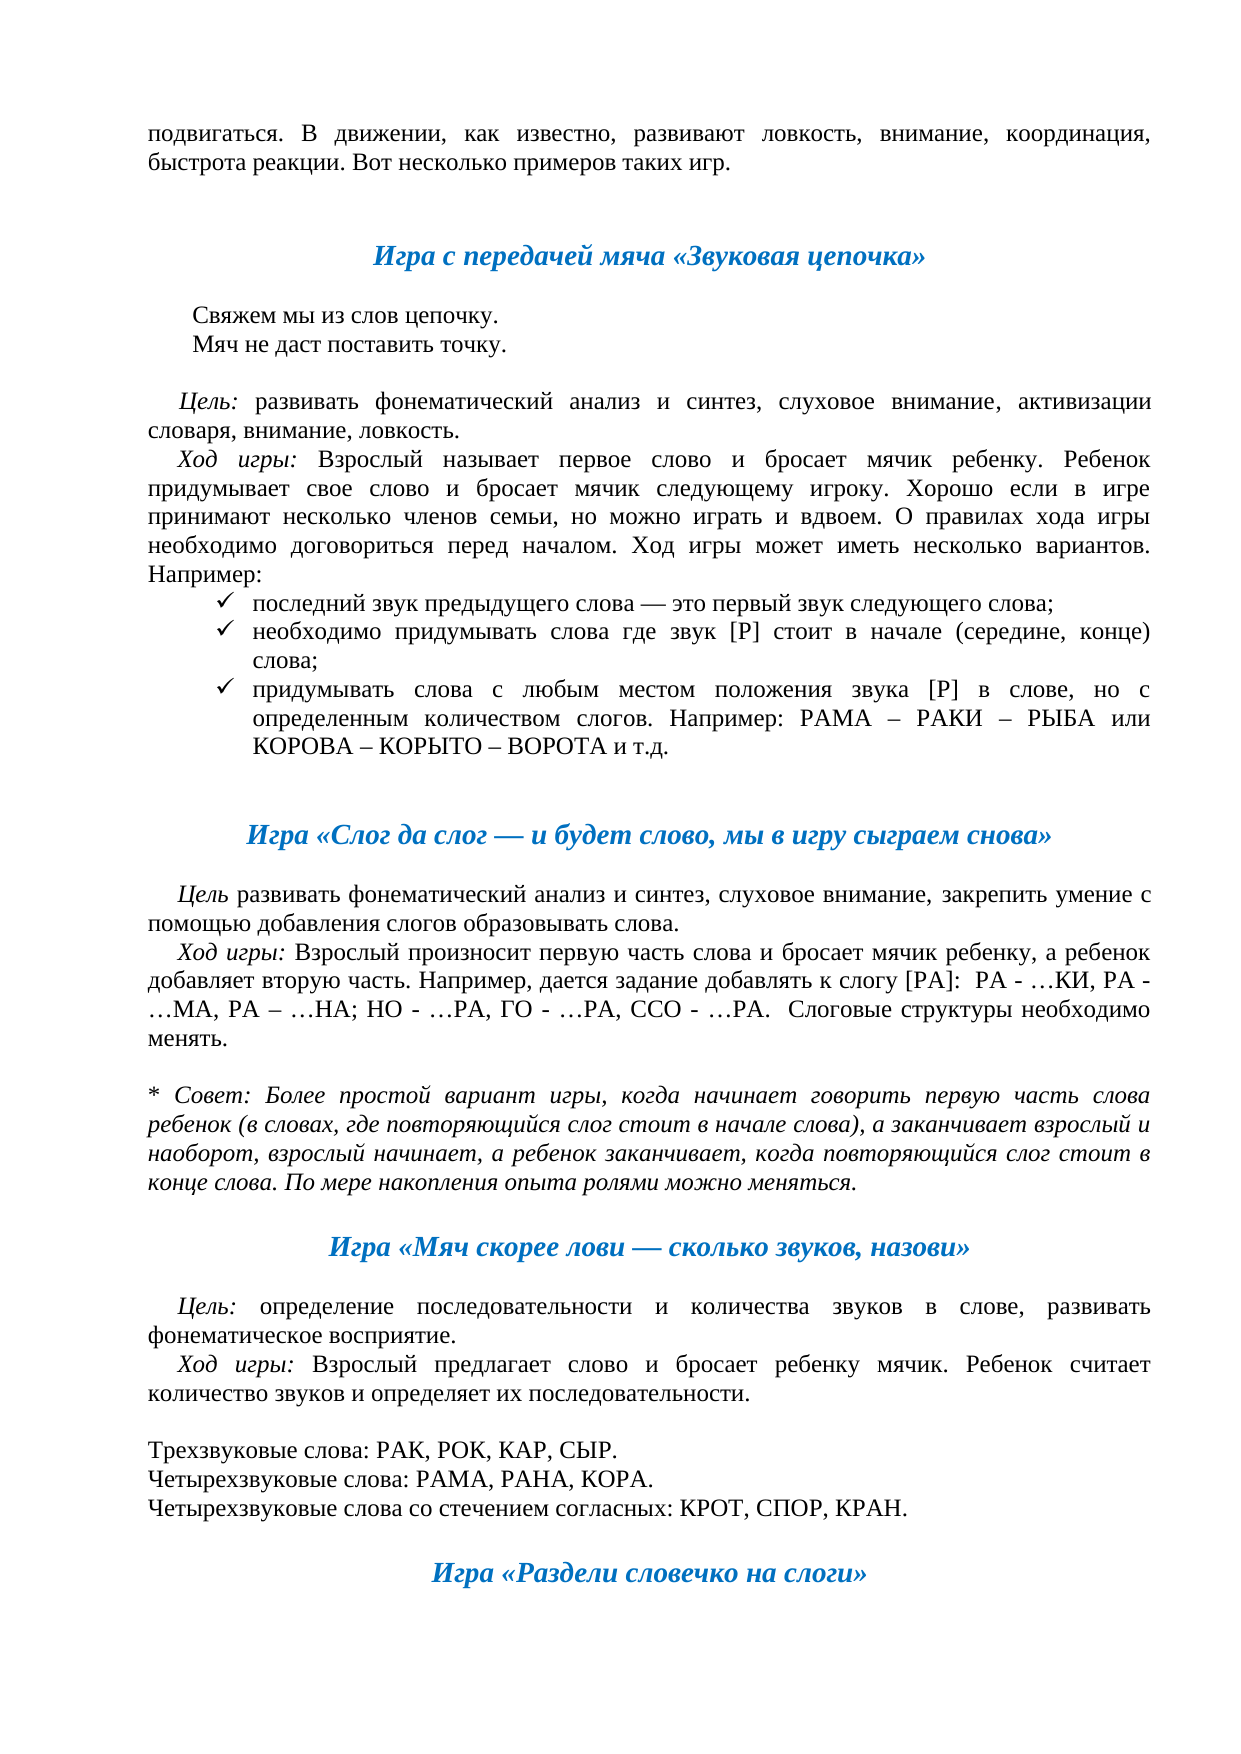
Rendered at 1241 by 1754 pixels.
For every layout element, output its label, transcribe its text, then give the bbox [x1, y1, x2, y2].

text Цель: определение последовательности и количества звуков в слове, развивать фонематическое восприятие. [148, 1291, 1152, 1349]
text Четырехзвуковые слова со стечением согласных: КРОТ, СПОР, КРАН. [148, 1493, 1152, 1521]
text Цель развивать фонематический анализ и синтез, слуховое внимание, закрепить умение с помощью добавления слогов образовывать слова. [148, 879, 1152, 937]
text Цель: развивать фонематический анализ и синтез, слуховое внимание, активизации словаря, внимание, ловкость. [148, 386, 1152, 444]
list последний звук предыдущего слова — это первый звук следующего слова; [215, 588, 1152, 616]
text Свяжем мы из слов цепочку. [148, 300, 1152, 329]
text Ход игры: Взрослый предлагает слово и бросает ребенку мячик. Ребенок считает количество звуков и определяет их последовательности. [148, 1349, 1152, 1406]
list необходимо придумывать слова где звук [Р] стоит в начале (середине, конце) слова; [215, 616, 1152, 674]
text Мяч не даст поставить точку. [148, 329, 1152, 358]
text Четырехзвуковые слова: РАМА, РАНА, КОРА. [148, 1464, 1152, 1493]
list придумывать слова с любым местом положения звука [Р] в слове, но с определенным количеством слогов. Например: РАМА – РАКИ – РЫБА или КОРОВА – КОРЫТО – ВОРОТА и т.д. [215, 674, 1152, 760]
text Игра «Слог да слог — и будет слово, мы в игру сыграем снова» [148, 817, 1152, 851]
text Ход игры: Взрослый произносит первую часть слова и бросает мячик ребенку, а ребенок добавляет вторую часть. Например, дается задание добавлять к слогу [РА]: РА - …КИ, РА - …МА, РА – …НА; НО - …РА, ГО - …РА, ССО - …РА. Слоговые структуры необходимо менять. [148, 937, 1152, 1052]
text Трехзвуковые слова: РАК, РОК, КАР, СЫР. [148, 1435, 1152, 1464]
text * Совет: Более простой вариант игры, когда начинает говорить первую часть слова ребенок (в словах, где повторяющийся слог стоит в начале слова), а заканчивает взрослый и наоборот, взрослый начинает, а ребенок заканчивает, когда повторяющийся слог стоит в конце слова. По мере накопления опыта ролями можно меняться. [148, 1081, 1152, 1196]
text Ход игры: Взрослый называет первое слово и бросает мячик ребенку. Ребенок придумывает свое слово и бросает мячик следующему игроку. Хорошо если в игре принимают несколько членов семьи, но можно играть и вдвоем. О правилах хода игры необходимо договориться перед началом. Ход игры может иметь несколько вариантов. Например: [148, 444, 1152, 588]
text Игра с передачей мяча «Звуковая цепочка» [148, 238, 1152, 271]
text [148, 118, 1152, 176]
text Игра «Мяч скорее лови — сколько звуков, назови» [148, 1229, 1152, 1263]
text Игра «Раздели словечко на слоги» [148, 1555, 1152, 1588]
